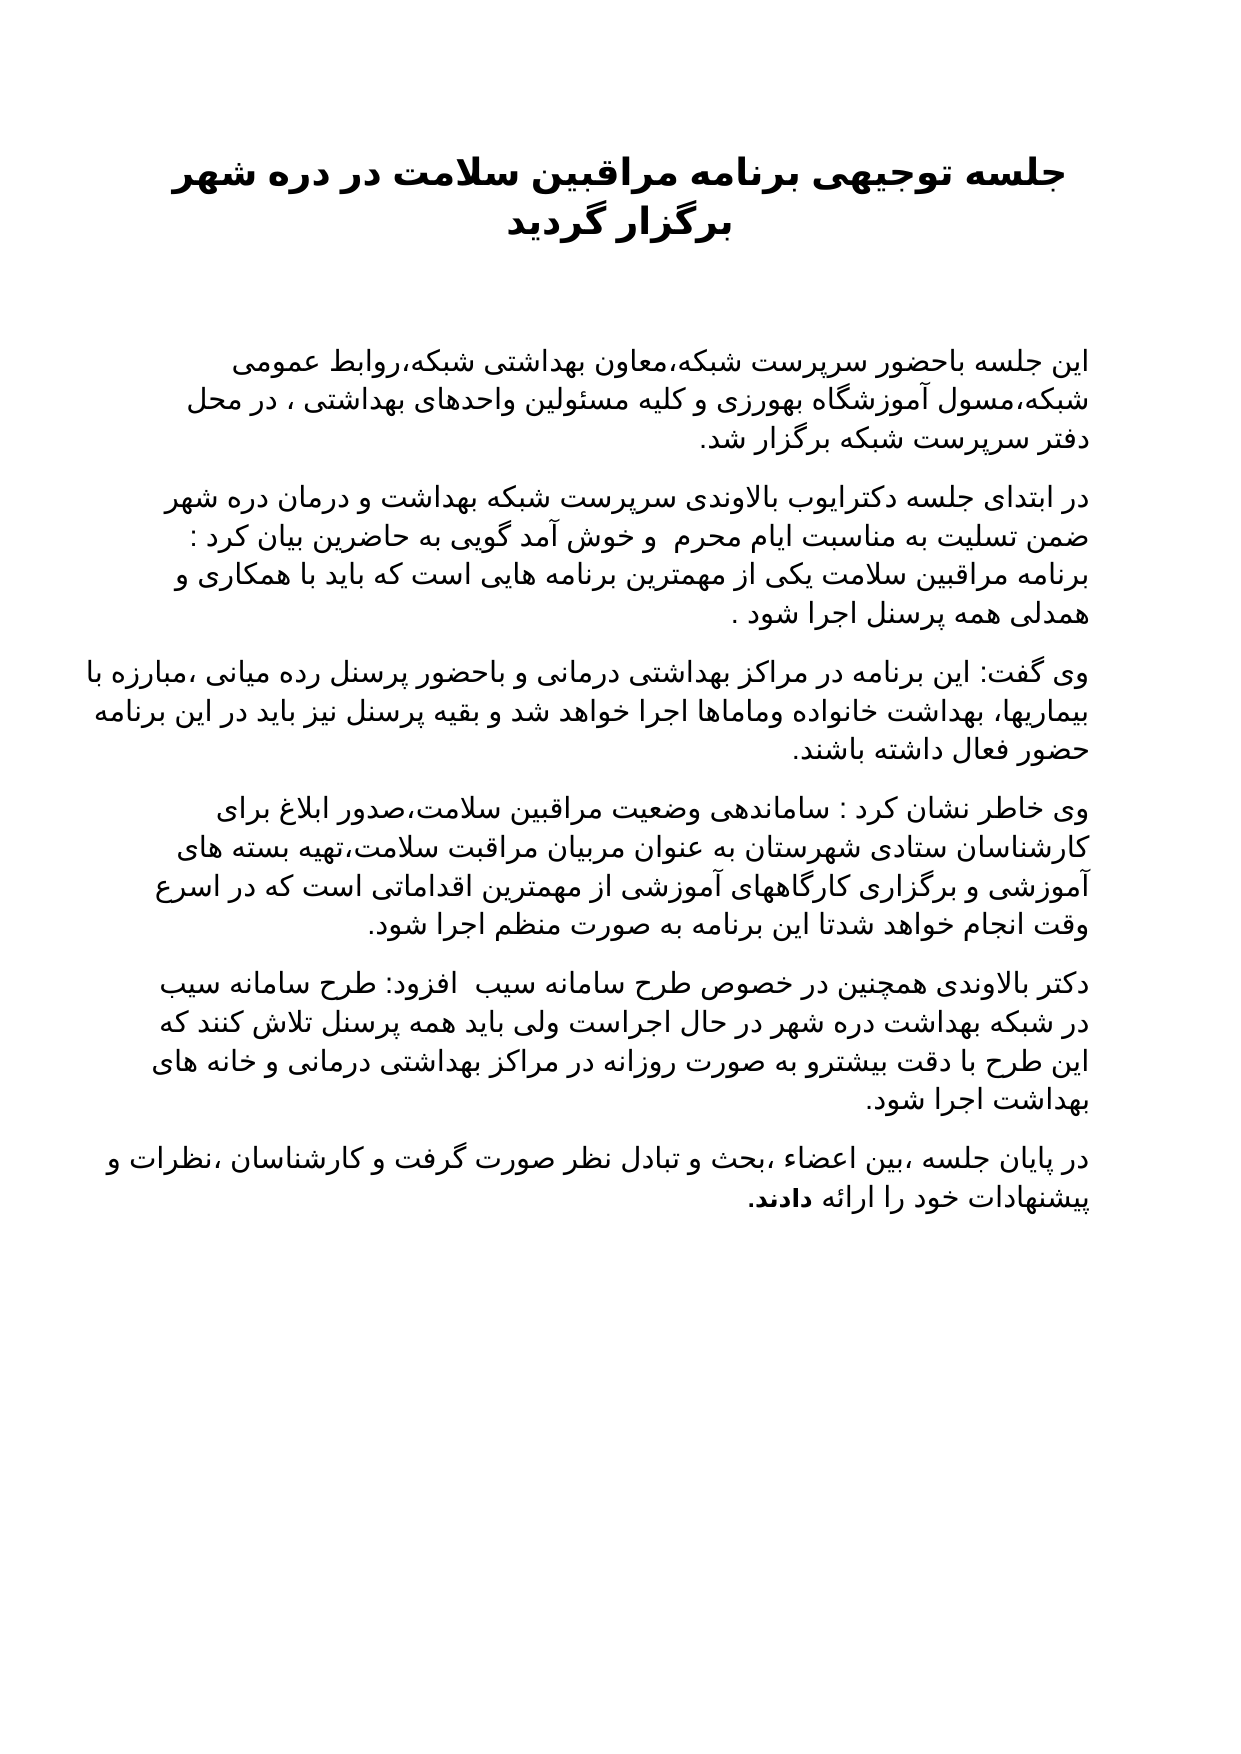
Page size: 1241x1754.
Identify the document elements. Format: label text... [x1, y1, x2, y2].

text این جلسه باحضور سرپرست شبکه،معاون بهداشتی شبکه،روابط عمومی شبکه،مسول آموزشگاه بهورزی و کلیه مسئولین واحدهای بهداشتی ، در محل دفتر سرپرست شبکه برگزار شد. [150, 343, 1090, 454]
text در پایان جلسه ،بین اعضاء ،بحث و تبادل نظر صورت گرفت و کارشناسان ،نظرات و پیشنهادات خود را ارائه دادند. [2, 1141, 1090, 1213]
text دکتر بالاوندی همچنین در خصوص طرح سامانه سیب افزود: طرح سامانه سیب در شبکه بهداشت دره شهر در حال اجراست ولی باید همه پرسنل تلاش کنند که این طرح با دقت بیشترو به صورت روزانه در مراکز بهداشتی درمانی و خانه های بهداشت اجرا شود. [150, 966, 1090, 1116]
text وی خاطر نشان کرد : ساماندهی وضعیت مراقبین سلامت،صدور ابلاغ برای کارشناسان ستادی شهرستان به عنوان مربیان مراقبت سلامت،تهیه بسته های آموزشی و برگزاری کارگاههای آموزشی از مهمترین اقداماتی است که در اسرع وقت انجام خواهد شدتا این برنامه به صورت منظم اجرا شود. [91, 791, 1090, 941]
text وی گفت: این برنامه در مراکز بهداشتی درمانی و باحضور پرسنل رده میانی ،مبارزه با بیماریها، بهداشت خانواده وماماها اجرا خواهد شد و بقیه پرسنل نیز باید در این برنامه حضور فعال داشته باشند. [47, 655, 1090, 766]
text جلسه توجیهی برنامه مراقبین سلامت در دره شهر برگزار گردید [150, 150, 1090, 243]
text در ابتدای جلسه دکترایوب بالاوندی سرپرست شبکه بهداشت و درمان دره شهر ضمن تسلیت به مناسبت ایام محرم و خوش آمد گویی به حاضرین بیان کرد : برنامه مراقبین سلامت یکی از مهمترین برنامه هایی است که باید با همکاری و همدلی همه پرسنل اجرا شود . [150, 480, 1090, 629]
